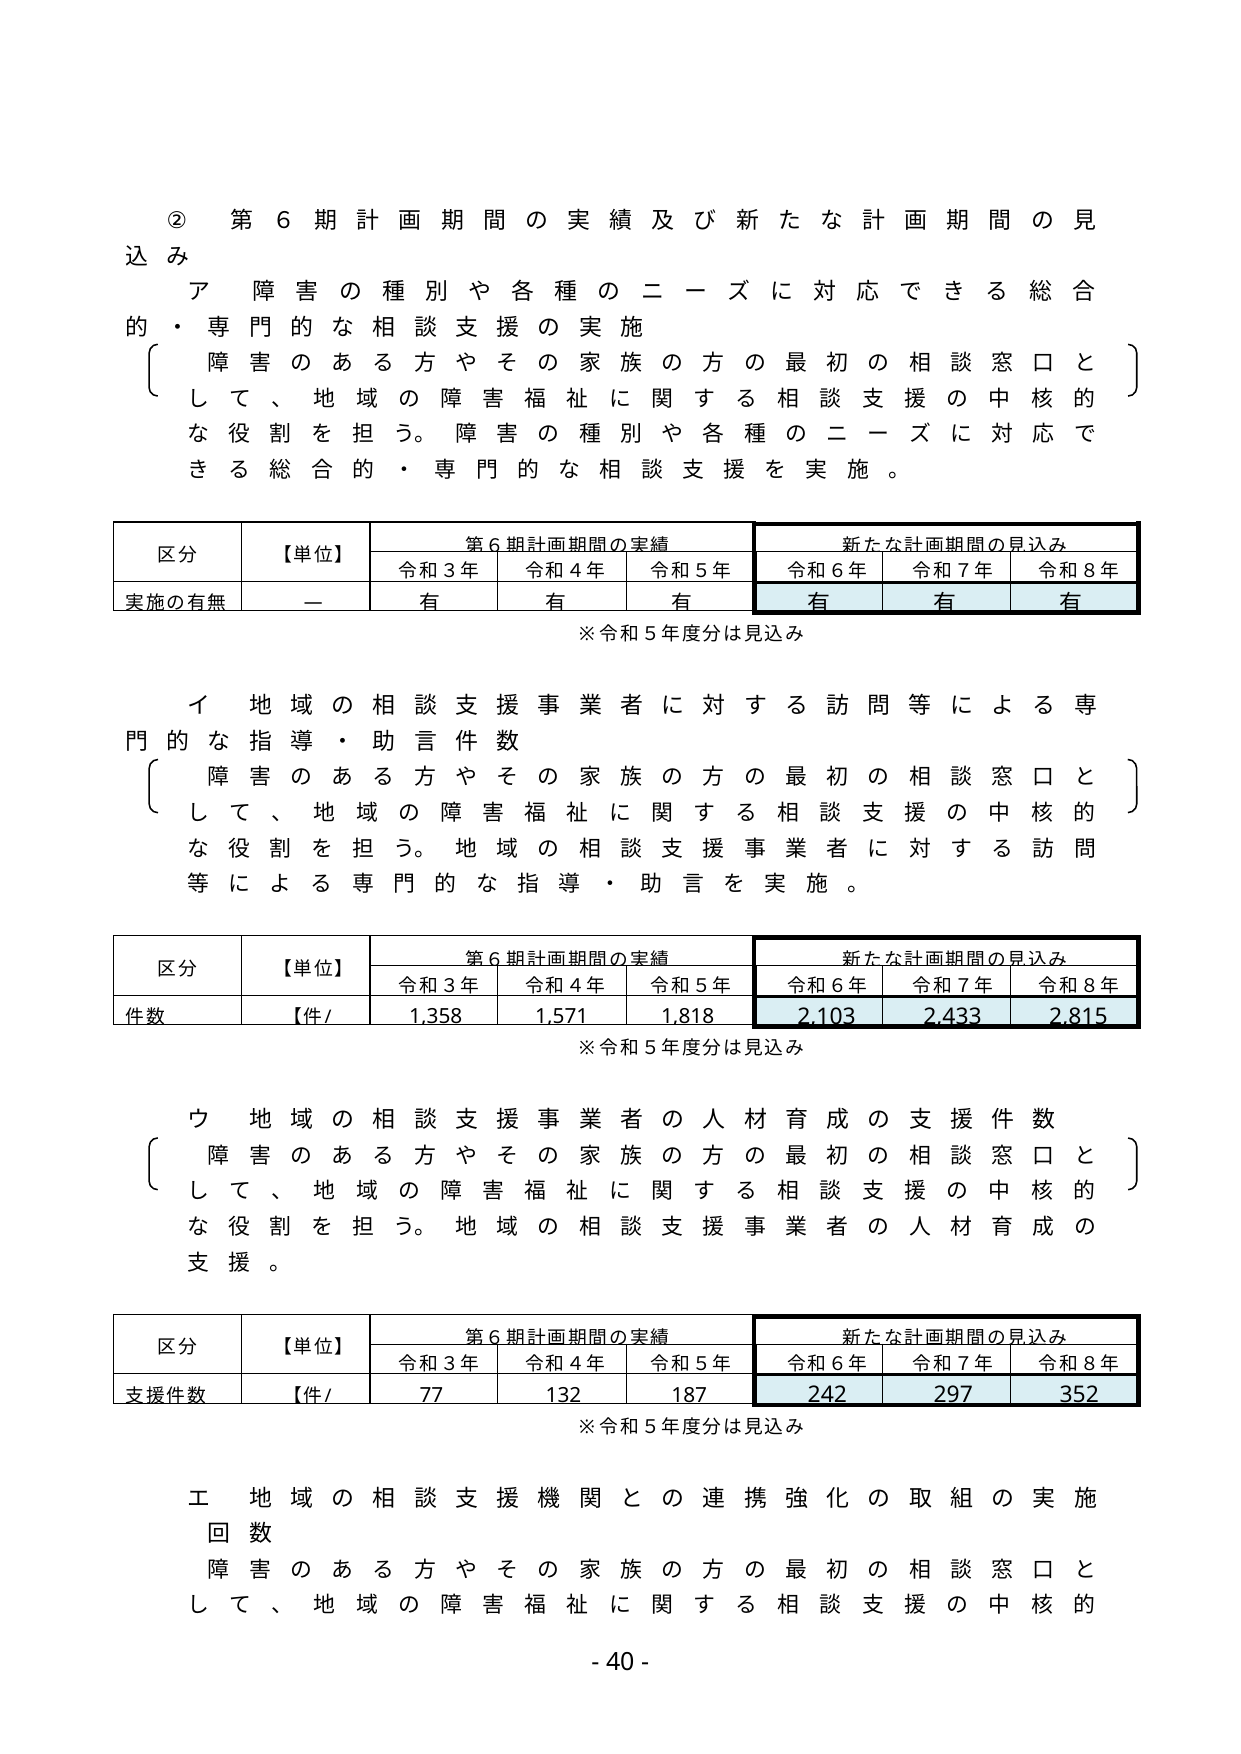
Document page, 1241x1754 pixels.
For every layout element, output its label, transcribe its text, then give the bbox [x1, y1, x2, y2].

table_header 【単位】 [242, 936, 369, 994]
table_cell 令和５年度 [627, 552, 752, 581]
text ※令和５年度分は見込み [125, 1407, 1115, 1443]
table_header 新たな計画期間の見込み [756, 940, 1136, 965]
text ② 第６期計画期間の実績及び新たな計画期間の見込み [125, 201, 1115, 272]
table_header 【単位】 [242, 1315, 369, 1373]
table_header 第６期計画期間の実績 [371, 936, 752, 965]
table_cell 令和４年度 [498, 1345, 626, 1373]
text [177, 1550, 1115, 1621]
table_cell 242 [757, 1376, 882, 1403]
table_header 区分 [114, 523, 241, 581]
table_header 第６期計画期間の実績 [371, 1315, 752, 1343]
table_cell 187 [627, 1374, 752, 1403]
table_header 新たな計画期間の見込み [756, 526, 1136, 551]
table_cell 1,818 [627, 996, 752, 1024]
table_header 区分 [114, 936, 241, 994]
text 障害のある方やその家族の方の最初の相談窓口として、地域の障害福祉に関する相談支援の中核的な役割を担う。地域の相談支援事業者の人材育成の支援。 [177, 1136, 1115, 1278]
table_cell 実施の有無 [114, 582, 241, 610]
table_cell 令和５年度 [627, 1345, 752, 1373]
table_cell 令和６年度 [757, 966, 882, 994]
table_cell 有 [1011, 584, 1136, 610]
table_cell 令和３年度 [371, 552, 497, 581]
table_cell 令和４年度 [498, 552, 626, 581]
table_cell 令和７年度 [883, 552, 1010, 581]
table_cell 2,433 [883, 998, 1010, 1024]
table_header 第６期計画期間の実績 [371, 523, 752, 551]
table_cell 令和６年度 [757, 552, 882, 581]
text エ 地域の相談支援機関との連携強化の取組の実施回数 [166, 1478, 1115, 1550]
table_cell 有 [627, 582, 752, 610]
table_cell 1,571 [498, 996, 626, 1024]
text ※令和５年度分は見込み [125, 1029, 1115, 1064]
table_cell 有 [371, 582, 497, 610]
table_cell 【件/年】 [242, 1374, 369, 1403]
table_header 新たな計画期間の見込み [756, 1319, 1136, 1343]
table_cell 【件/年】 [242, 996, 369, 1024]
table_cell 令和３年度 [371, 1345, 497, 1373]
text 障害のある方やその家族の方の最初の相談窓口として、地域の障害福祉に関する相談支援の中核的な役割を担う。地域の相談支援事業者に対する訪問等による専門的な指導・助言を実施。 [177, 757, 1115, 900]
table_cell 令和８年度 [1011, 1345, 1136, 1373]
table_cell 令和４年度 [498, 966, 626, 994]
table_cell 令和６年度 [757, 1345, 882, 1373]
table_cell 有 [757, 584, 882, 610]
table_cell 有 [883, 584, 1010, 610]
table_cell 令和７年度 [883, 1345, 1010, 1373]
text イ 地域の相談支援事業者に対する訪問等による専門的な指導・助言件数 [125, 686, 1115, 757]
text ウ 地域の相談支援事業者の人材育成の支援件数 [125, 1100, 1115, 1136]
table_header 【単位】 [242, 523, 369, 581]
table_cell 令和７年度 [883, 966, 1010, 994]
table_cell 297 [883, 1376, 1010, 1403]
table_cell 77 [371, 1374, 497, 1403]
table_cell 令和５年度 [627, 966, 752, 994]
text ※令和５年度分は見込み [125, 615, 1115, 650]
text ア 障害の種別や各種のニーズに対応できる総合的・専門的な相談支援の実施 [125, 272, 1115, 343]
table_cell 件数 [114, 996, 241, 1024]
table_cell 令和８年度 [1011, 552, 1136, 581]
table_cell 2,815 [1011, 998, 1136, 1024]
table_cell ― [242, 582, 369, 610]
table_cell 1,358 [371, 996, 497, 1024]
table_header 区分 [114, 1315, 241, 1373]
table_cell 2,103 [757, 998, 882, 1024]
table_cell 令和３年度 [371, 966, 497, 994]
table_cell 352 [1011, 1376, 1136, 1403]
text 障害のある方やその家族の方の最初の相談窓口として、地域の障害福祉に関する相談支援の中核的な役割を担う。障害の種別や各種のニーズに対応できる総合的・専門的な相談支援を実施。 [177, 343, 1115, 486]
table_cell 132 [498, 1374, 626, 1403]
table_cell 支援件数 [114, 1374, 241, 1403]
table_cell 令和８年度 [1011, 966, 1136, 994]
table_cell 有 [498, 582, 626, 610]
